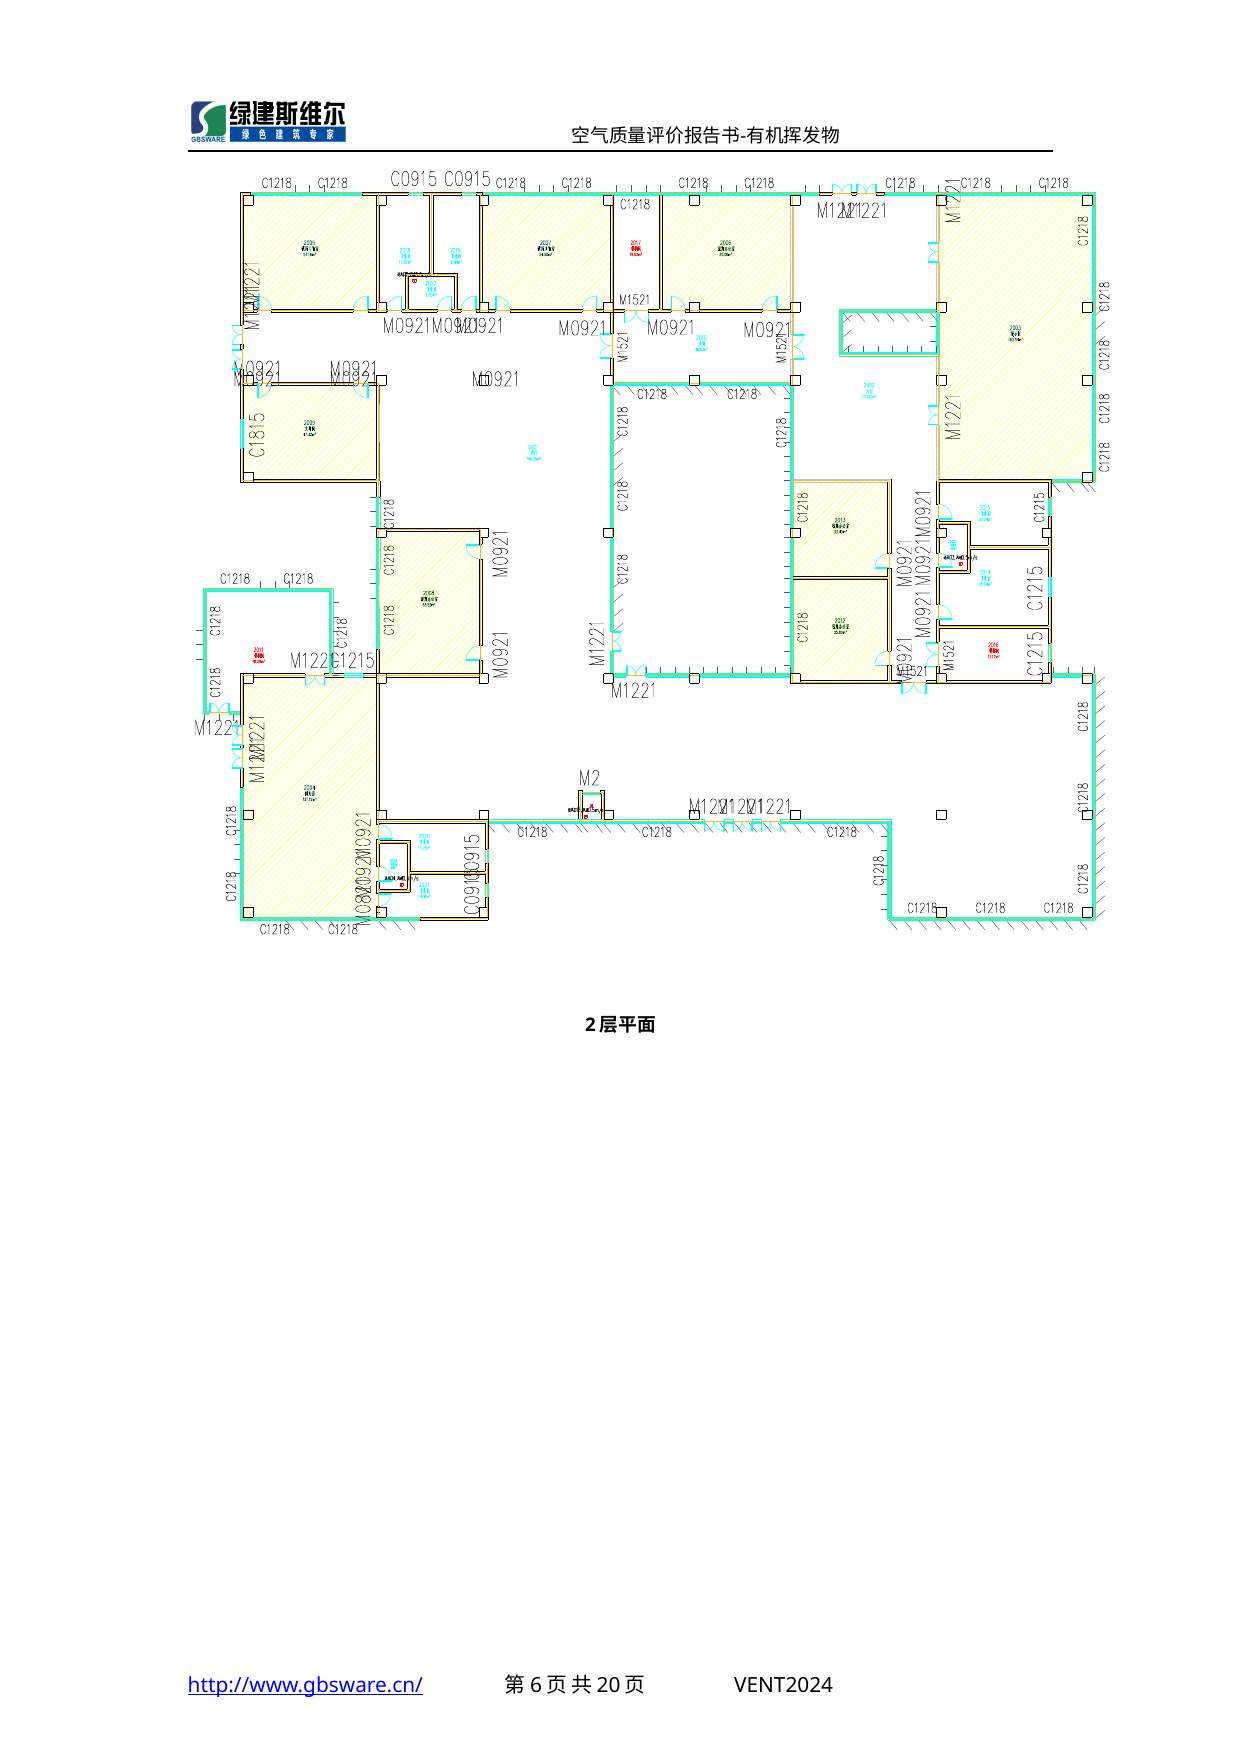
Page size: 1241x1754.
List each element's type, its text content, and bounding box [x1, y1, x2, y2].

text 2层平面 [187, 1008, 1053, 1040]
picture [187, 162, 1118, 983]
picture [187, 101, 347, 143]
